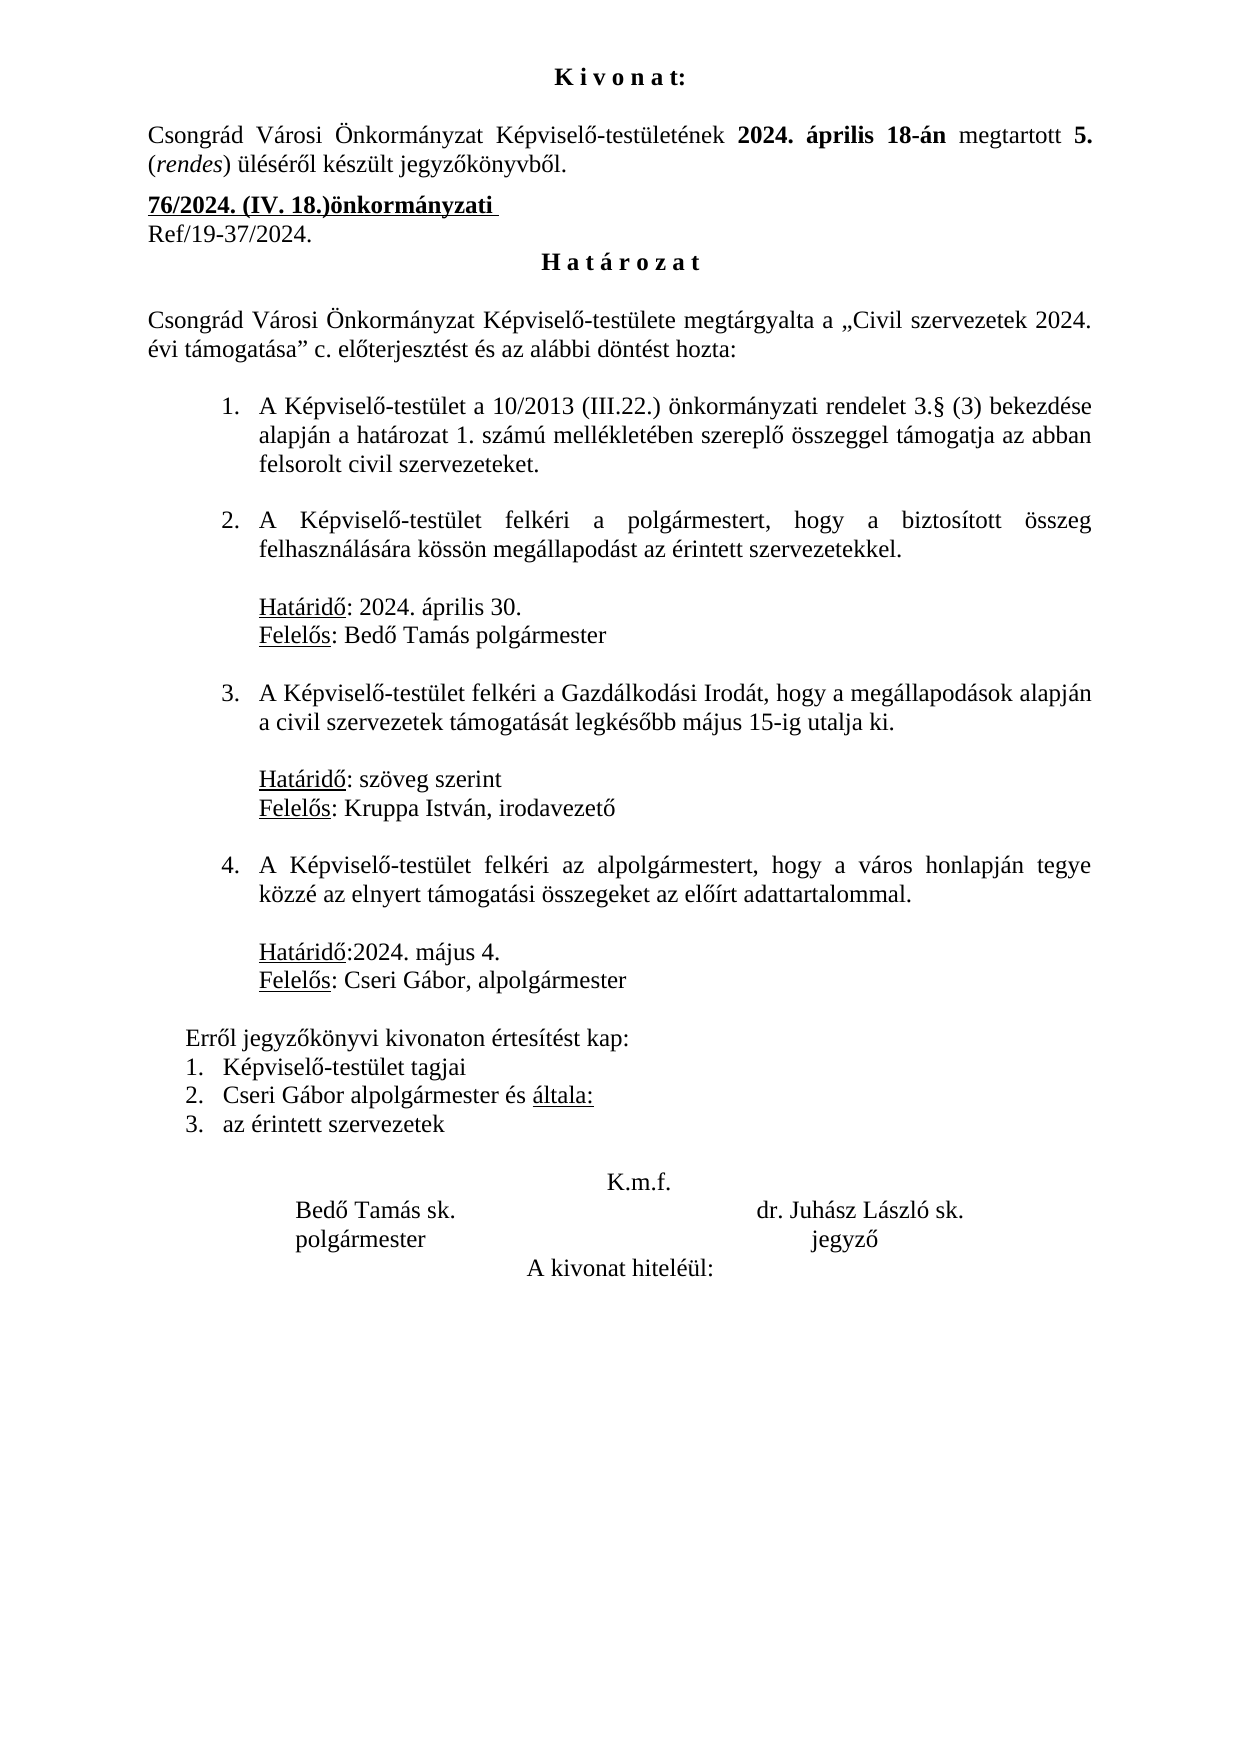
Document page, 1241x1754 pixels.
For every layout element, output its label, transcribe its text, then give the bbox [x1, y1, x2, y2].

text polgármester jegyző [185, 1224, 1093, 1253]
text 76/2024. (IV. 18.)önkormányzati [148, 190, 1093, 219]
text K i v o n a t: [148, 62, 1093, 91]
text Csongrád Városi Önkormányzat Képviselő-testületének 2024. április 18-án megtartott 5. (rendes) üléséről készült jegyzőkönyvből. [148, 120, 1093, 177]
text Határidő:2024. május 4. [258, 937, 1093, 966]
list A Képviselő-testület felkéri a Gazdálkodási Irodát, hogy a megállapodások alapján a civil szervezetek támogatását legkésőbb május 15-ig utalja ki. [221, 678, 1093, 736]
list A Képviselő-testület felkéri az alpolgármestert, hogy a város honlapján tegye közzé az elnyert támogatási összegeket az előírt adattartalommal. [221, 851, 1093, 908]
list Képviselő-testület tagjai [185, 1052, 1093, 1081]
text Felelős: Cseri Gábor, alpolgármester [258, 966, 1093, 994]
list A Képviselő-testület a 10/2013 (III.22.) önkormányzati rendelet 3.§ (3) bekezdése alapján a határozat 1. számú mellékletében szereplő összeggel támogatja az abban felsorolt civil szervezeteket. [221, 391, 1093, 477]
text 3. az érintett szervezetek [185, 1109, 1093, 1138]
text H a t á r o z a t [148, 247, 1093, 276]
text Ref/19-37/2024. [148, 219, 1093, 247]
text Csongrád Városi Önkormányzat Képviselő-testülete megtárgyalta a „Civil szervezetek 2024. évi támogatása” c. előterjesztést és az alábbi döntést hozta: [148, 305, 1093, 362]
text A kivonat hiteléül: [148, 1253, 1093, 1282]
text Határidő: 2024. április 30. [258, 592, 1093, 621]
list A Képviselő-testület felkéri a polgármestert, hogy a biztosított összeg felhasználására kössön megállapodást az érintett szervezetekkel. [221, 506, 1093, 563]
text Felelős: Bedő Tamás polgármester [258, 621, 1093, 649]
list Cseri Gábor alpolgármester és általa: [185, 1081, 1093, 1109]
text Erről jegyzőkönyvi kivonaton értesítést kap: [148, 1023, 1093, 1052]
text Felelős: Kruppa István, irodavezető [258, 793, 1093, 822]
text Határidő: szöveg szerint [258, 764, 1093, 793]
text K.m.f. [185, 1167, 1093, 1196]
text Bedő Tamás sk. dr. Juhász László sk. [185, 1196, 1093, 1224]
